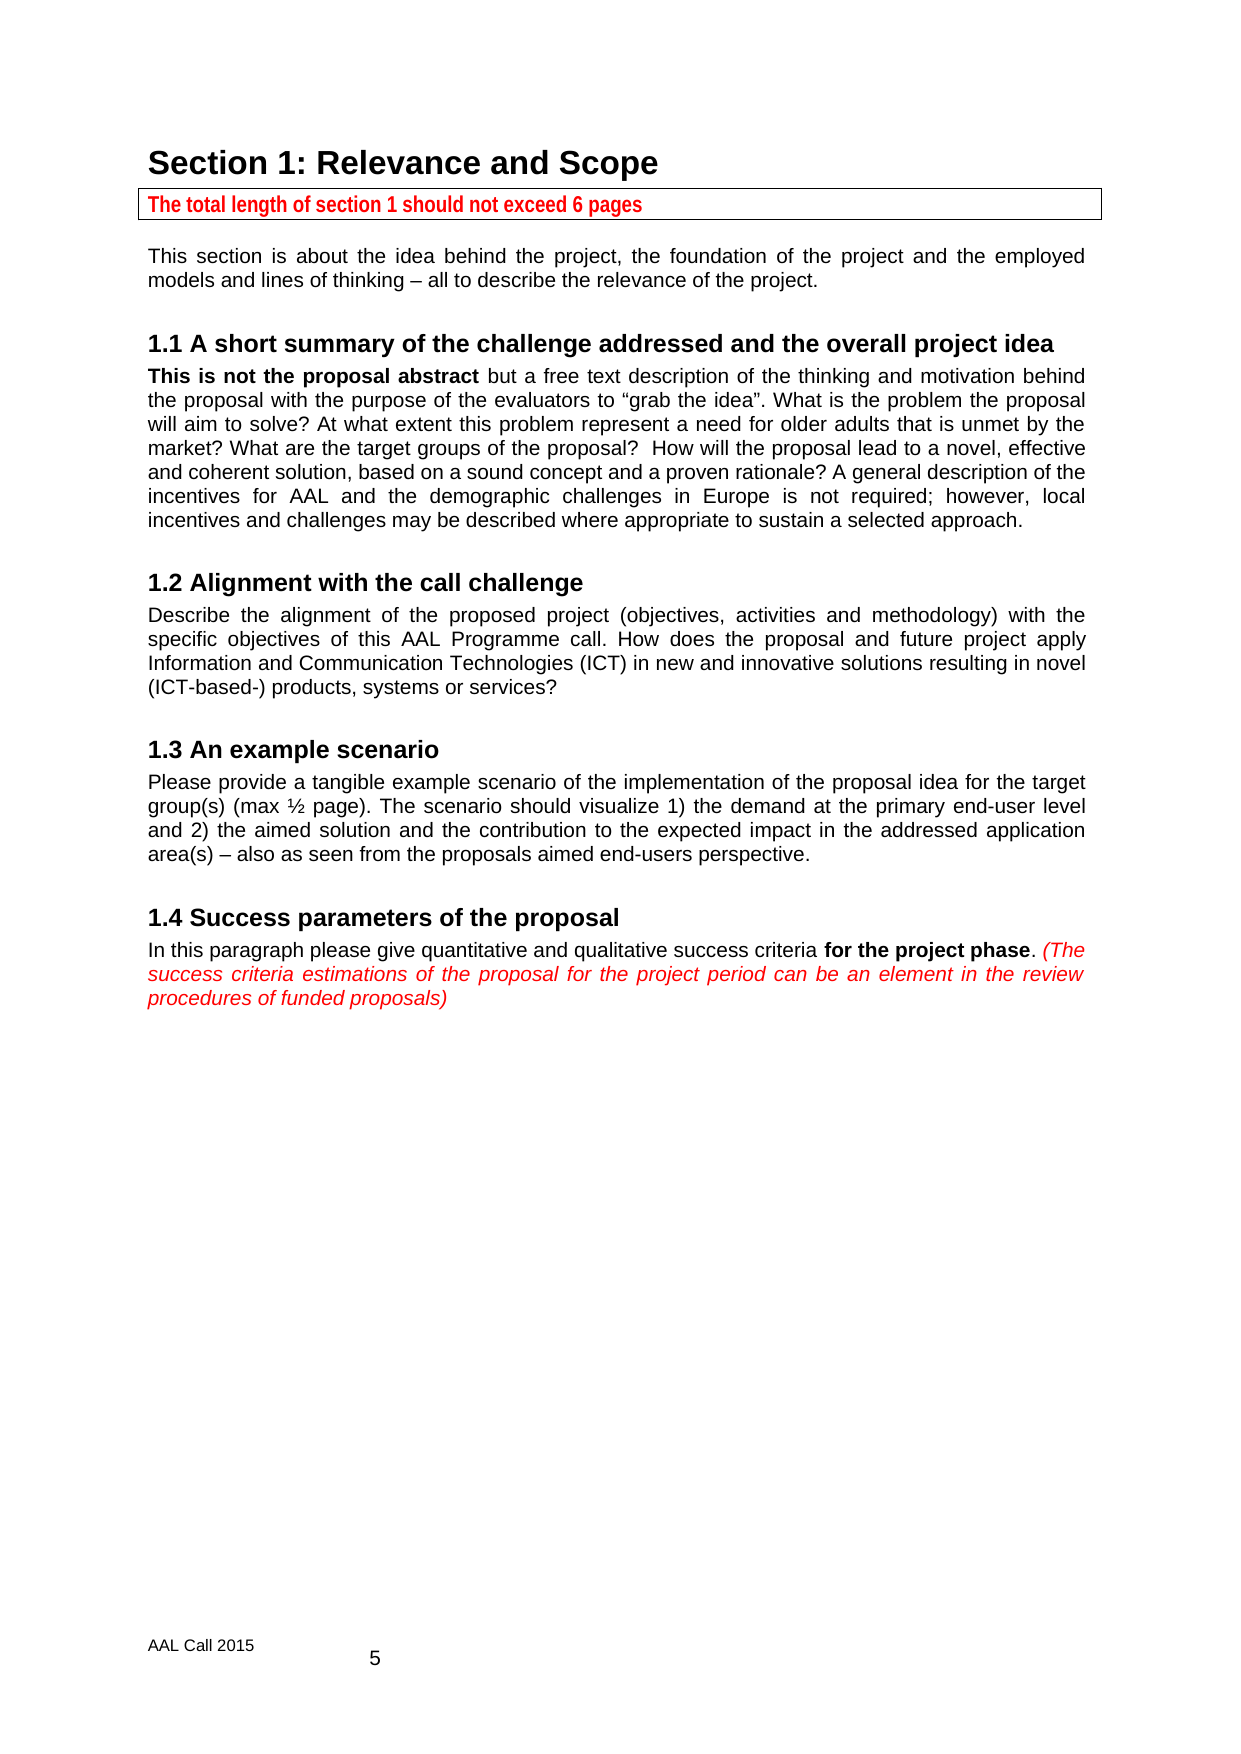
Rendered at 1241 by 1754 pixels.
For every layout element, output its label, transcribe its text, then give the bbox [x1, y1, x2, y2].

text In this paragraph please give quantitative and qualitative success criteria for the project phase. (The success criteria estimations of the proposal for the project period can be an element in the review procedures of funded proposals) [148, 937, 1087, 1009]
subtitle 1.1 A short summary of the challenge addressed and the overall project idea [148, 329, 1092, 357]
subtitle 1.3 An example scenario [148, 735, 1092, 764]
text The total length of section 1 should not exceed 6 pages [139, 189, 1101, 219]
text Describe the alignment of the proposed project (objectives, activities and methodology) with the specific objectives of this AAL Programme call. How does the proposal and future project apply Information and Communication Technologies (ICT) in new and innovative solutions resulting in novel (ICT-based-) products, systems or services? [148, 603, 1087, 699]
subtitle Section 1: Relevance and Scope [148, 143, 1092, 182]
text This section is about the idea behind the project, the foundation of the project and the employed models and lines of thinking – all to describe the relevance of the project. [148, 244, 1087, 292]
subtitle 1.2 Alignment with the call challenge [148, 568, 1092, 597]
text This is not the proposal abstract but a free text description of the thinking and motivation behind the proposal with the purpose of the evaluators to “grab the idea”. What is the problem the proposal will aim to solve? At what extent this problem represent a need for older adults that is unmet by the market? What are the target groups of the proposal? How will the proposal lead to a novel, effective and coherent solution, based on a sound concept and a proven rationale? A general description of the incentives for AAL and the demographic challenges in Europe is not required; however, local incentives and challenges may be described where appropriate to sustain a selected approach. [148, 364, 1087, 531]
text Please provide a tangible example scenario of the implementation of the proposal idea for the target group(s) (max ½ page). The scenario should visualize 1) the demand at the primary end-user level and 2) the aimed solution and the contribution to the expected impact in the addressed application area(s) – also as seen from the proposals aimed end-users perspective. [148, 770, 1087, 866]
subtitle 1.4 Success parameters of the proposal [148, 902, 1092, 931]
